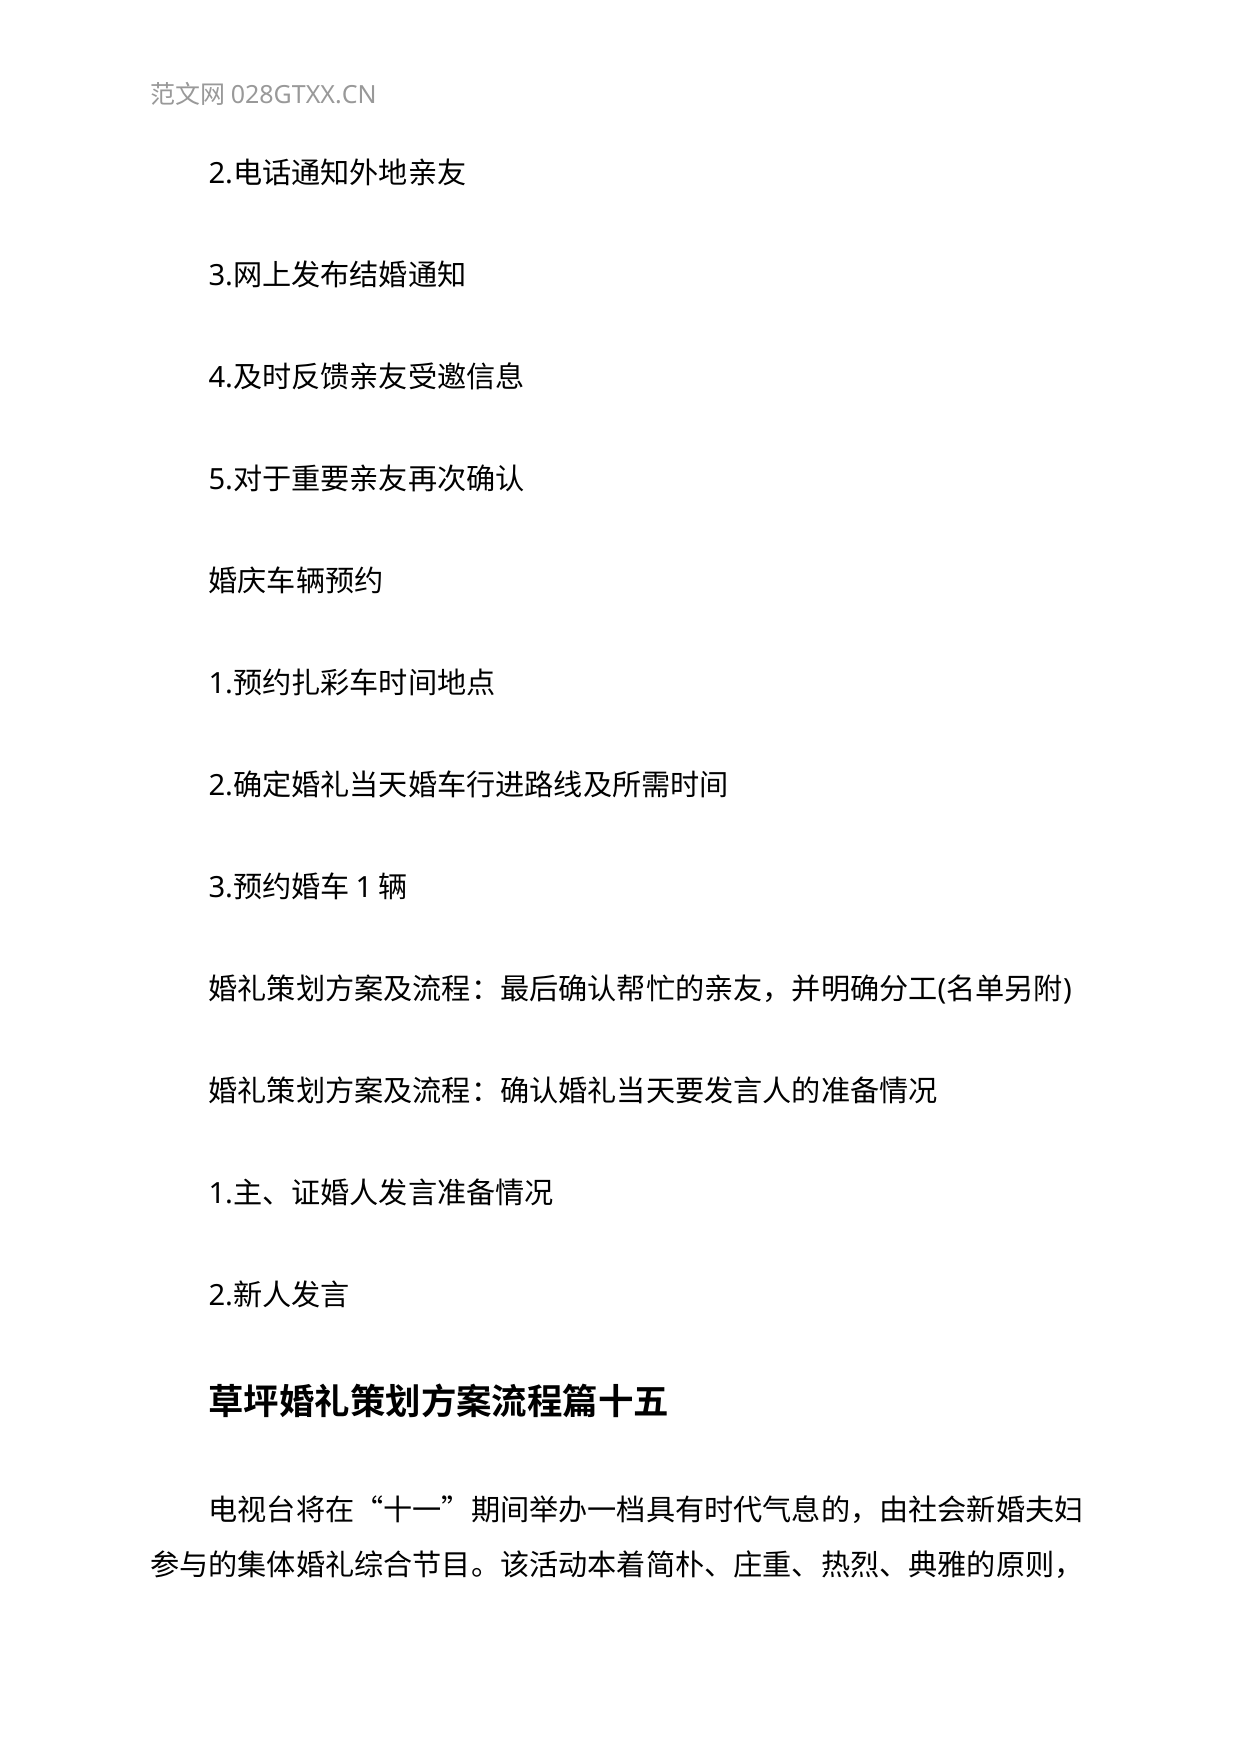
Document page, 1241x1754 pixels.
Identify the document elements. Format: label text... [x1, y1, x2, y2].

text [150, 1487, 1090, 1584]
text 1.预约扎彩车时间地点 [150, 660, 1090, 702]
text 3.网上发布结婚通知 [150, 252, 1090, 294]
text 婚礼策划方案及流程：最后确认帮忙的亲友，并明确分工(名单另附) [150, 966, 1090, 1008]
text 2.电话通知外地亲友 [150, 150, 1090, 192]
text 婚庆车辆预约 [150, 558, 1090, 600]
text 1.主、证婚人发言准备情况 [150, 1169, 1090, 1212]
text 婚礼策划方案及流程：确认婚礼当天要发言人的准备情况 [150, 1068, 1090, 1110]
text 2.新人发言 [150, 1271, 1090, 1314]
text 草坪婚礼策划方案流程篇十五 [150, 1373, 1090, 1424]
text 5.对于重要亲友再次确认 [150, 456, 1090, 498]
text 3.预约婚车1辆 [150, 864, 1090, 906]
text 4.及时反馈亲友受邀信息 [150, 354, 1090, 396]
text 2.确定婚礼当天婚车行进路线及所需时间 [150, 762, 1090, 804]
